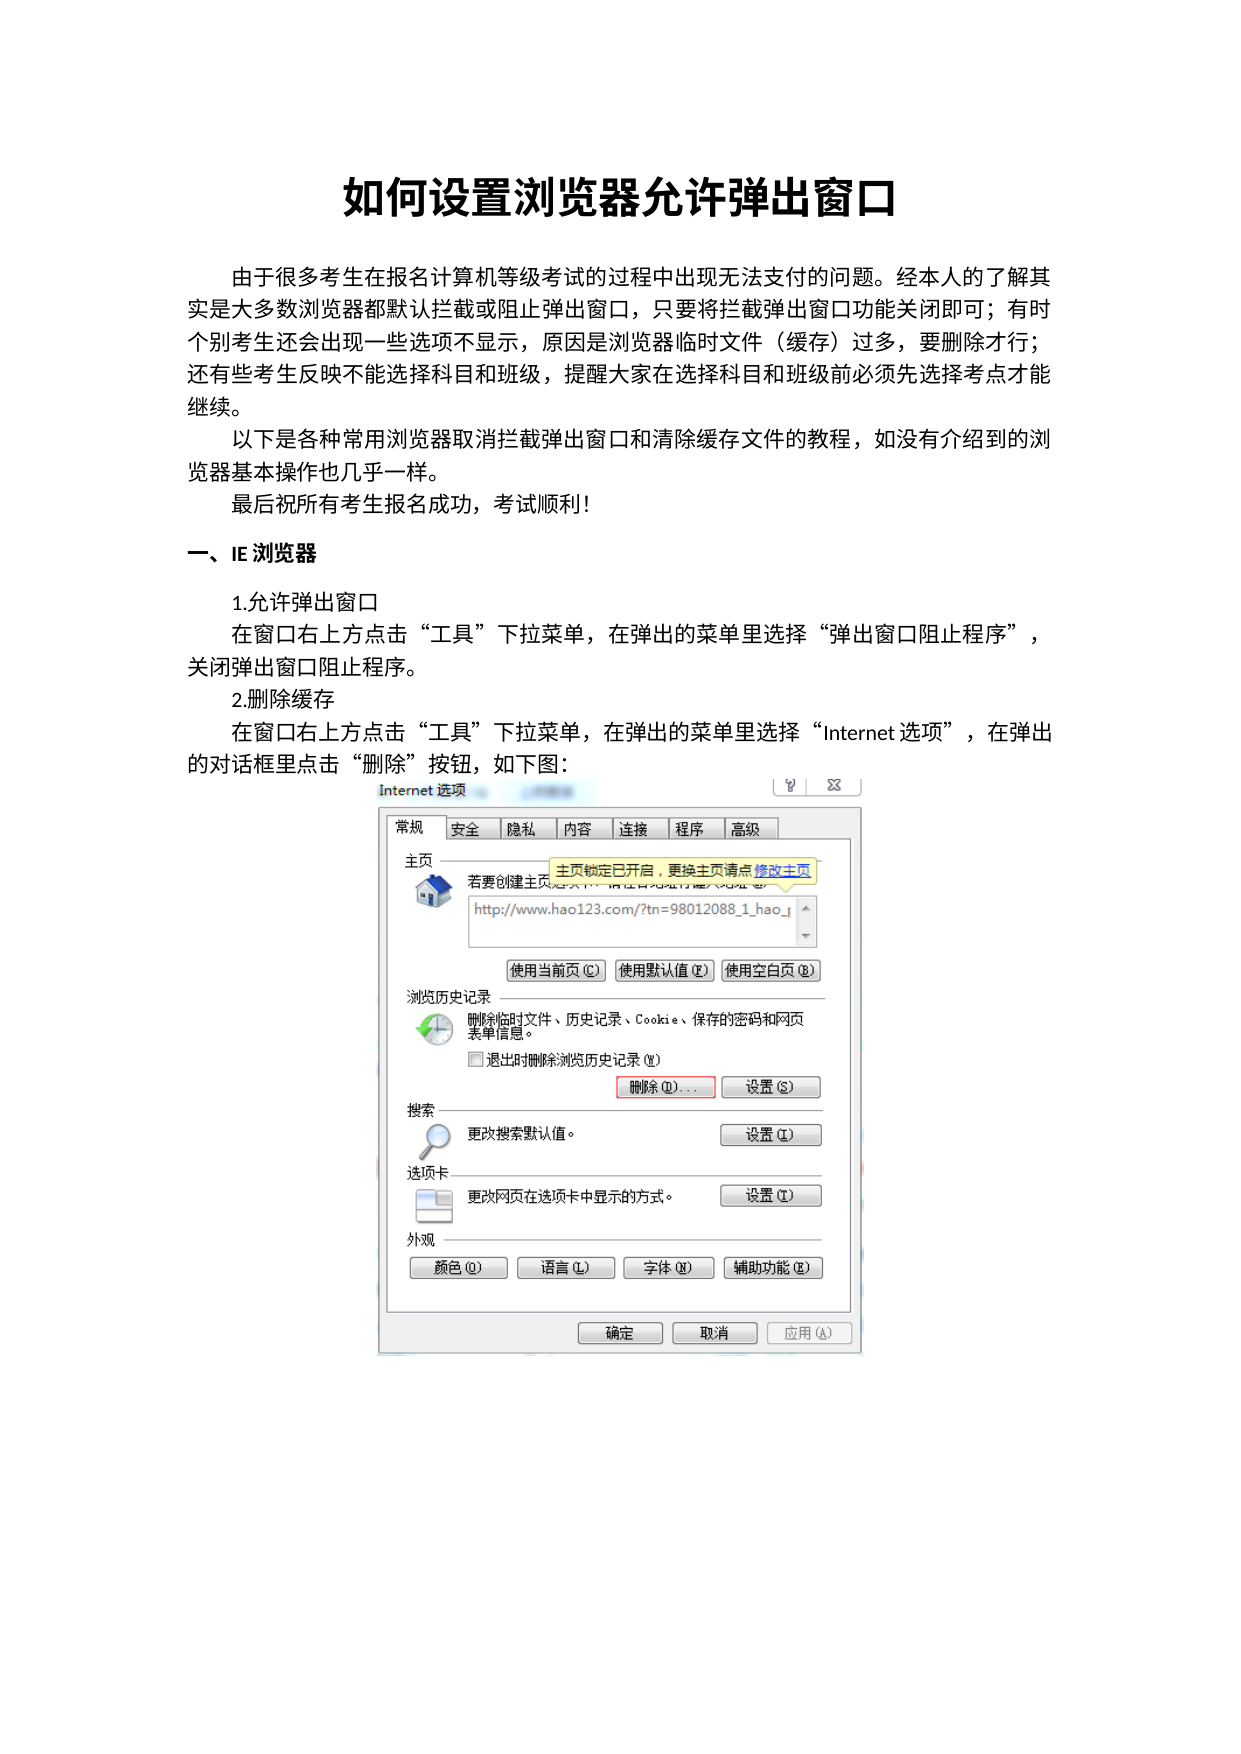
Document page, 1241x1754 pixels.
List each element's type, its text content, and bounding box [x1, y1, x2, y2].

text 在窗口右上方点击“工具”下拉菜单，在弹出的菜单里选择“Internet选项”，在弹出的对话框里点击“删除”按钮，如下图： [187, 714, 1053, 779]
text 1.允许弹出窗口 [187, 584, 1053, 617]
text 最后祝所有考生报名成功，考试顺利！ [187, 487, 1053, 519]
text 在窗口右上方点击“工具”下拉菜单，在弹出的菜单里选择“弹出窗口阻止程序”，关闭弹出窗口阻止程序。 [187, 617, 1053, 682]
text 如何设置浏览器允许弹出窗口 [187, 162, 1053, 227]
text 以下是各种常用浏览器取消拦截弹出窗口和清除缓存文件的教程，如没有介绍到的浏览器基本操作也几乎一样。 [187, 422, 1053, 487]
text 2.删除缓存 [187, 682, 1053, 714]
text 由于很多考生在报名计算机等级考试的过程中出现无法支付的问题。经本人的了解其实是大多数浏览器都默认拦截或阻止弹出窗口，只要将拦截弹出窗口功能关闭即可；有时个别考生还会出现一些选项不显示，原因是浏览器临时文件（缓存）过多，要删除才行；还有些考生反映不能选择科目和班级，提醒大家在选择科目和班级前必须先选择考点才能继续。 [187, 259, 1053, 422]
text 一、IE浏览器 [187, 536, 1053, 568]
picture [376, 779, 864, 1356]
